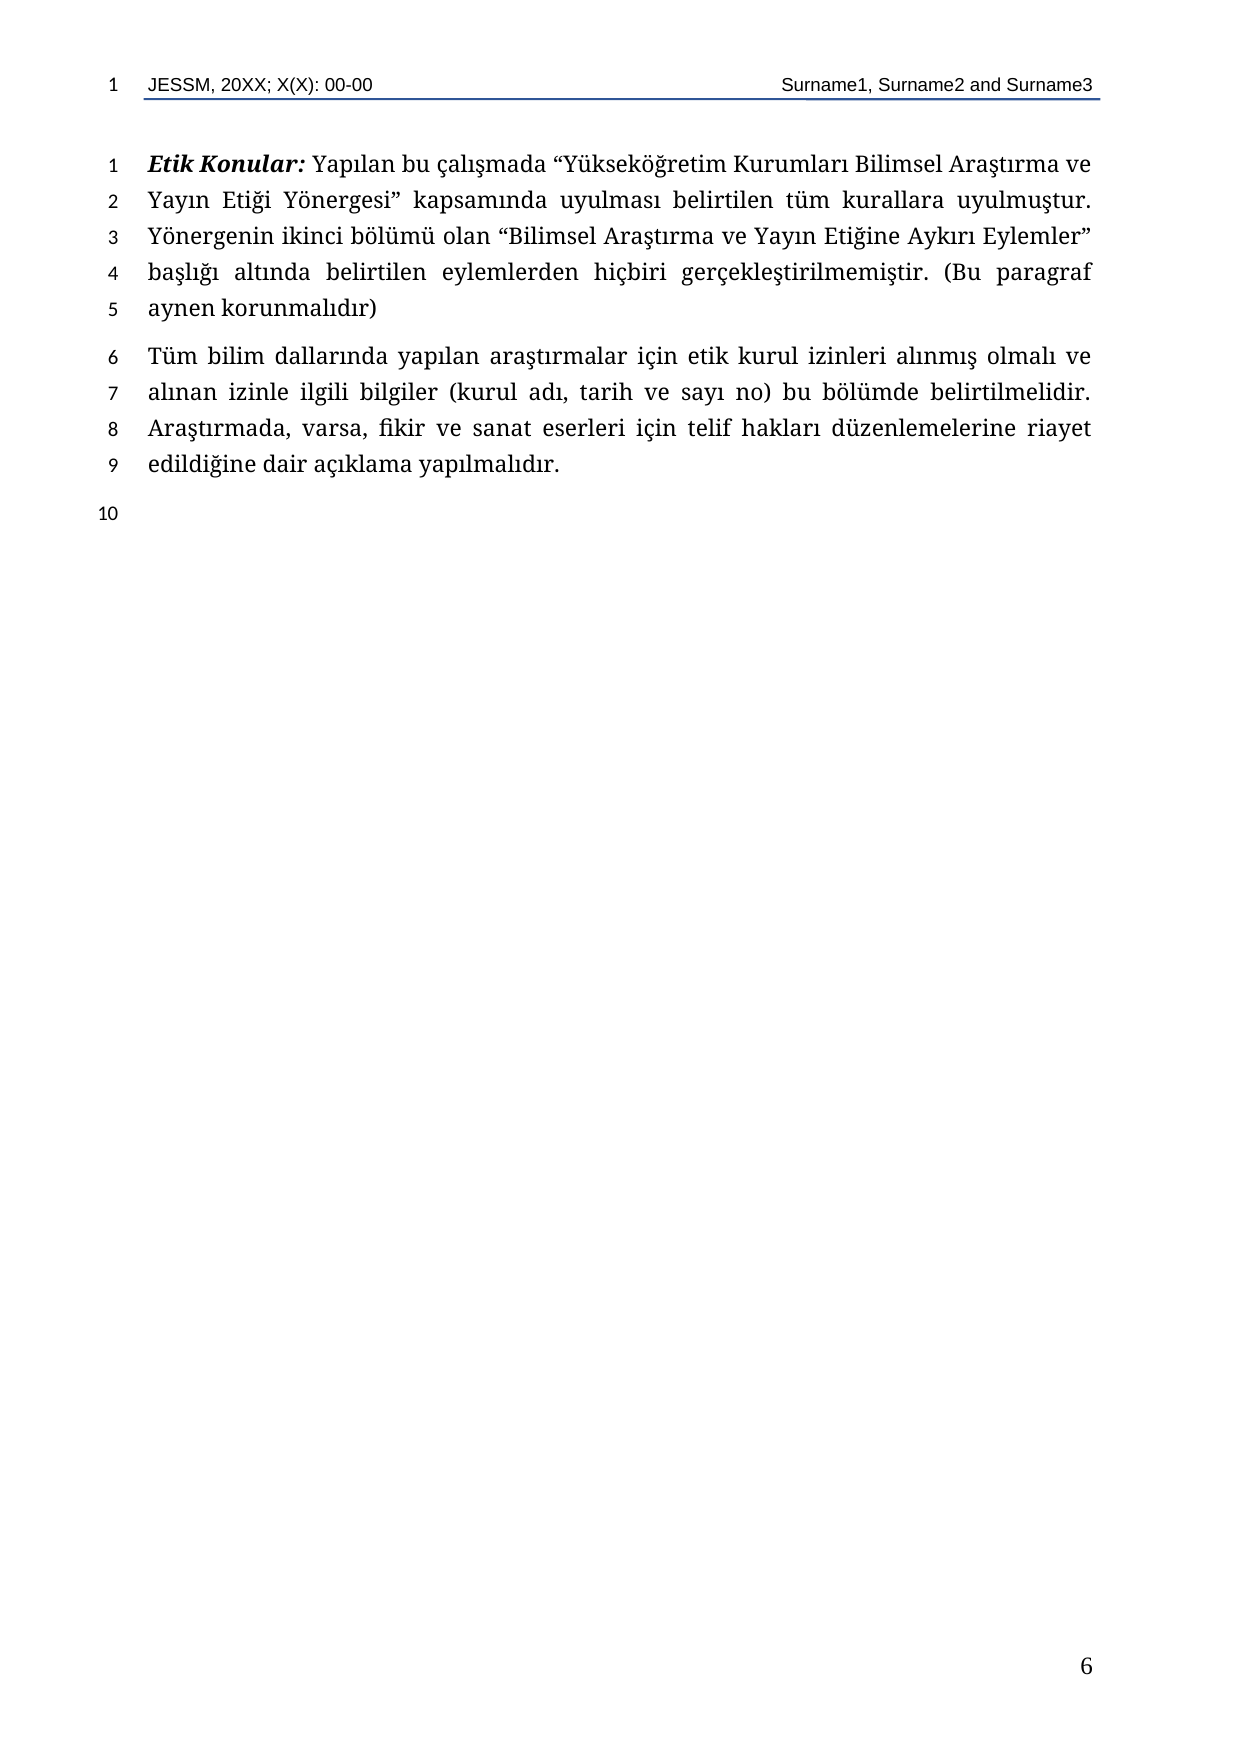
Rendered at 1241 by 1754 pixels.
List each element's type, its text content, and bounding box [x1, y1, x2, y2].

text Tüm bilim dallarında yapılan araştırmalar için etik kurul izinleri alınmış olmalı ve alınan izinle ilgili bilgiler (kurul adı, tarih ve sayı no) bu bölümde belirtilmelidir. Araştırmada, varsa, fikir ve sanat eserleri için telif hakları düzenlemelerine riayet edildiğine dair açıklama yapılmalıdır. [148, 340, 1092, 479]
text Etik Konular: Yapılan bu çalışmada “Yükseköğretim Kurumları Bilimsel Araştırma ve Yayın Etiği Yönergesi” kapsamında uyulması belirtilen tüm kurallara uyulmuştur. Yönergenin ikinci bölümü olan “Bilimsel Araştırma ve Yayın Etiğine Aykırı Eylemler” başlığı altında belirtilen eylemlerden hiçbiri gerçekleştirilmemiştir. (Bu paragraf aynen korunmalıdır) [148, 148, 1092, 323]
